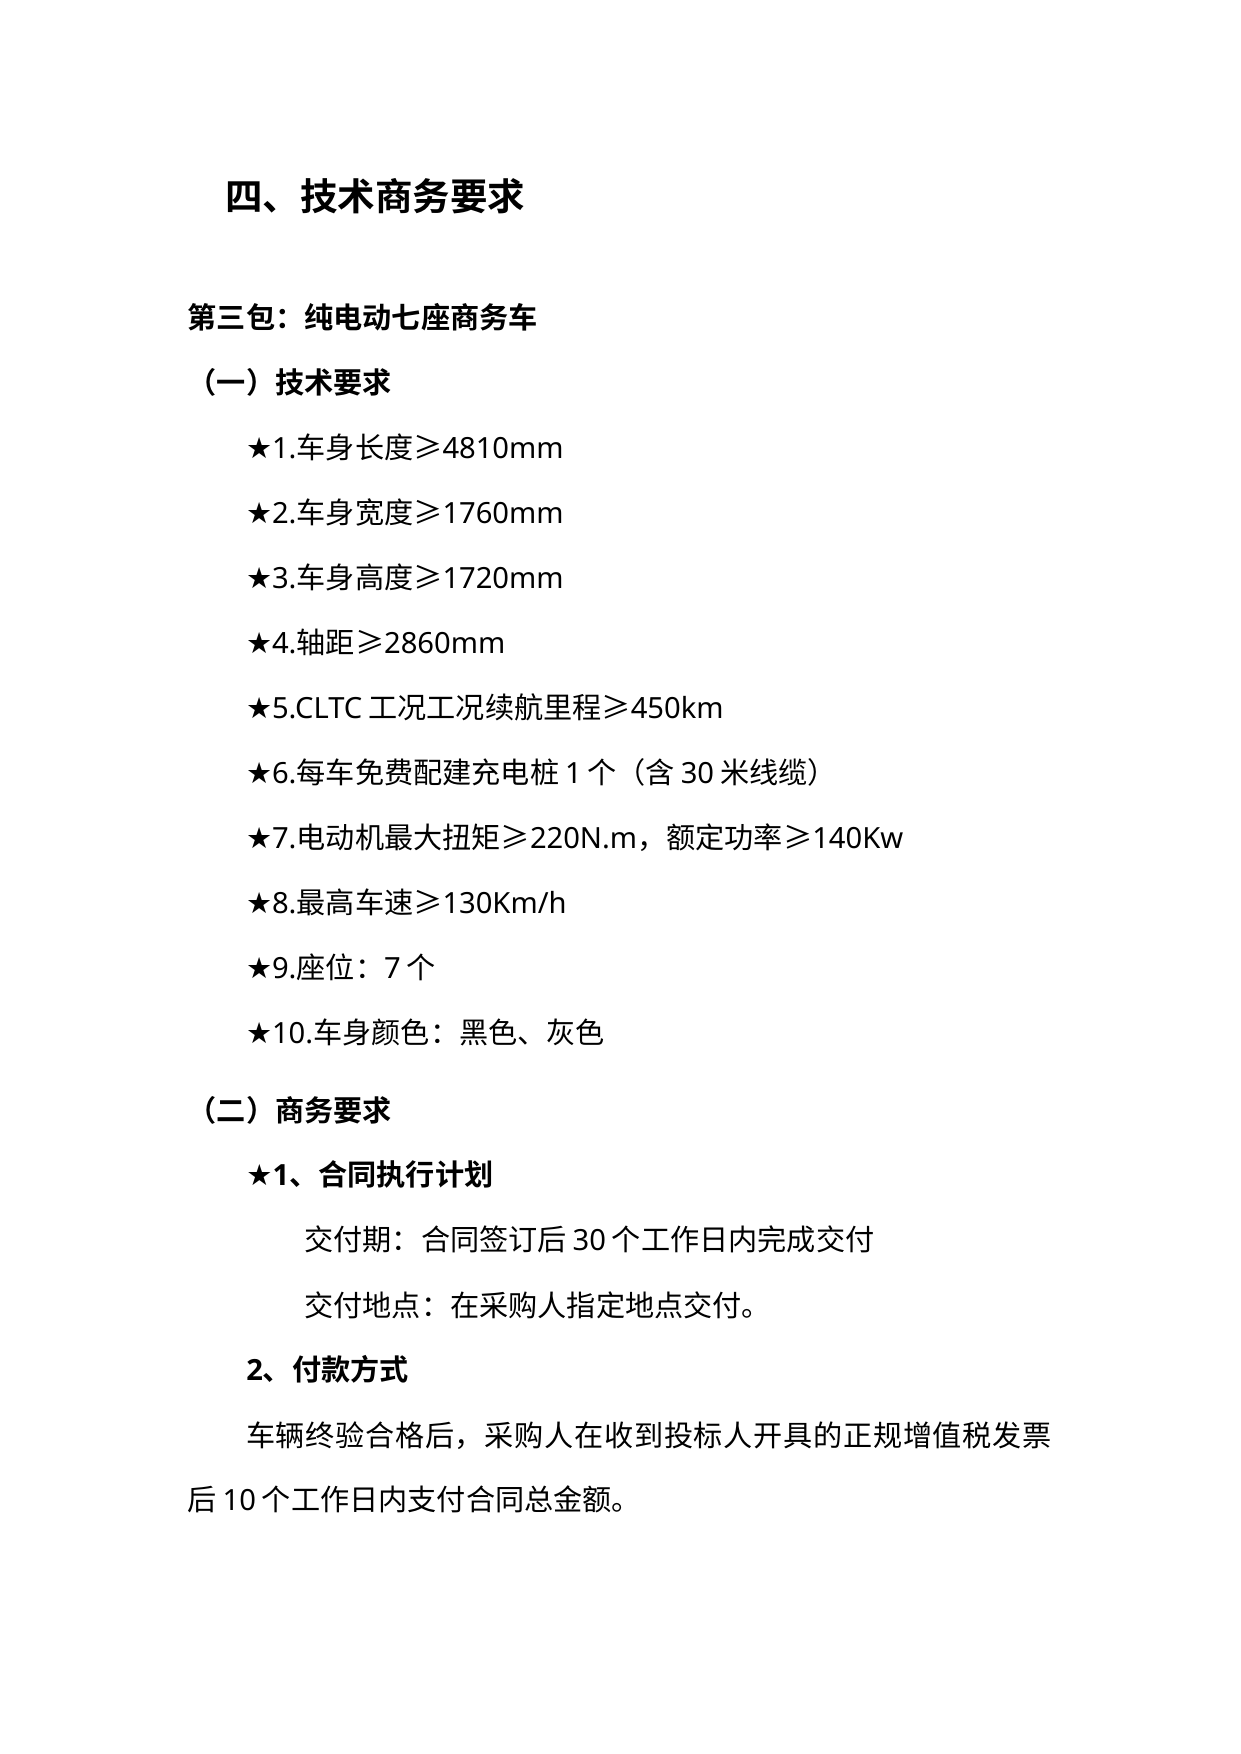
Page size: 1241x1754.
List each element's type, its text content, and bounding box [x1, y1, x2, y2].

text ★10.车身颜色：黑色、灰色 [187, 998, 1053, 1063]
text ★8.最高车速≥130Km/h [187, 868, 1053, 933]
list （二）商务要求 [187, 1076, 1053, 1141]
text ★5.CLTC工况工况续航里程≥450km [187, 673, 1053, 738]
text ★2.车身宽度≥1760mm [187, 478, 1053, 543]
text 第三包：纯电动七座商务车 [187, 283, 1053, 348]
text 车辆终验合格后，采购人在收到投标人开具的正规增值税发票后10个工作日内支付合同总金额。 [187, 1401, 1053, 1531]
text 交付地点：在采购人指定地点交付。 [187, 1271, 1053, 1336]
text ★1.车身长度≥4810mm [187, 413, 1053, 478]
text 交付期：合同签订后30个工作日内完成交付 [187, 1206, 1053, 1271]
text ★9.座位：7个 [187, 933, 1053, 998]
subtitle 四、技术商务要求 [187, 162, 1053, 227]
text 2、付款方式 [187, 1336, 1053, 1401]
text ★1、合同执行计划 [187, 1141, 1053, 1206]
text ★7.电动机最大扭矩≥220N.m，额定功率≥140Kw [187, 803, 1053, 868]
list （一）技术要求 [187, 348, 1053, 413]
text ★6.每车免费配建充电桩1个（含30米线缆） [187, 738, 1053, 803]
text ★4.轴距≥2860mm [187, 608, 1053, 673]
text ★3.车身高度≥1720mm [187, 543, 1053, 608]
